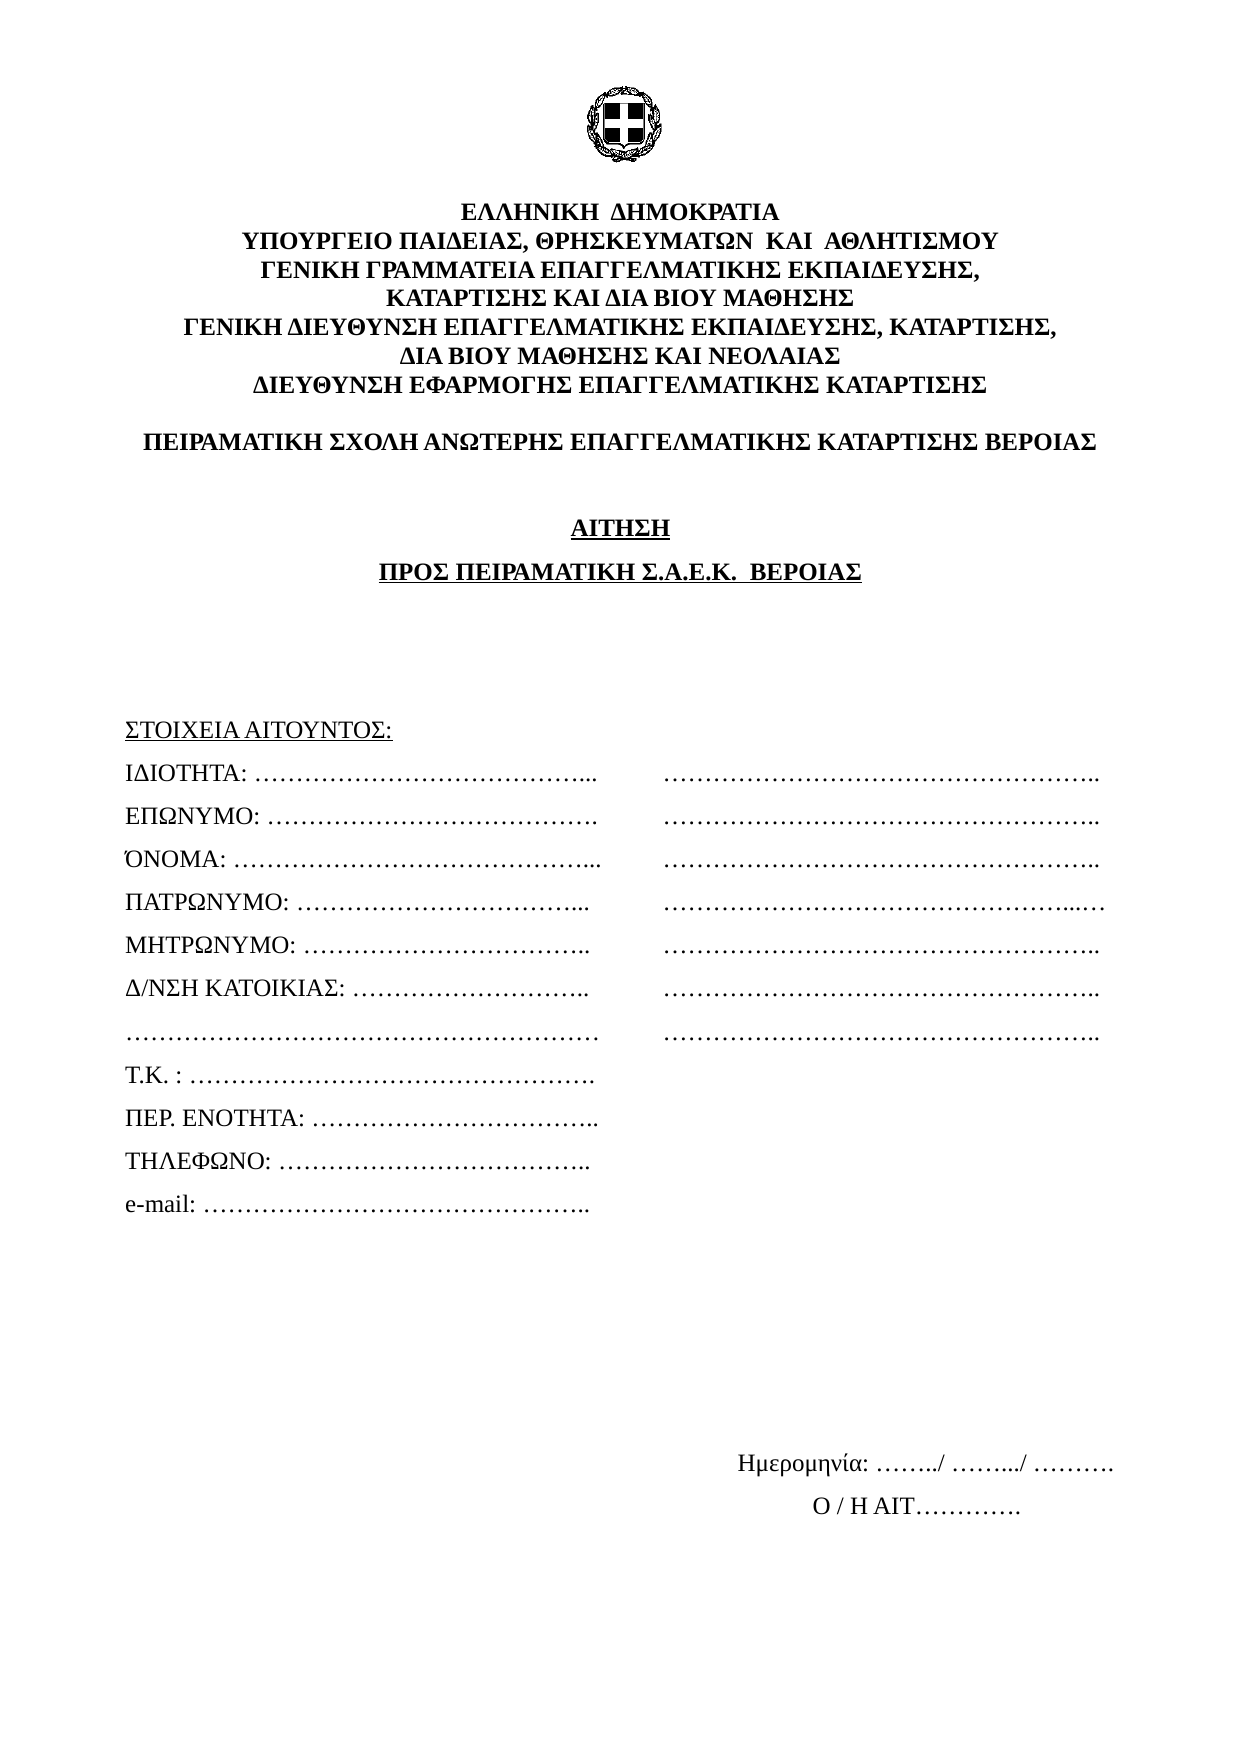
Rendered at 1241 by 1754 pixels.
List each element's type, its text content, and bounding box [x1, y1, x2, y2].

text ΔΙΕΥΘΥΝΣΗ ΕΦΑΡΜΟΓΗΣ ΕΠΑΓΓΕΛΜΑΤΙΚΗΣ ΚΑΤΑΡΤΙΣΗΣ [118, 370, 1122, 398]
text ΓΕΝΙΚΗ ΓΡΑΜΜΑΤΕΙΑ ΕΠΑΓΓΕΛΜΑΤΙΚΗΣ ΕΚΠΑΙΔΕΥΣΗΣ, [118, 255, 1122, 283]
text ΠΕΙΡΑΜΑΤΙΚΗ ΣΧΟΛΗ ΑΝΩΤΕΡΗΣ ΕΠΑΓΓΕΛΜΑΤΙΚΗΣ ΚΑΤΑΡΤΙΣΗΣ ΒΕΡΟΙΑΣ [118, 427, 1122, 456]
text ΥΠΟΥΡΓΕΙΟ ΠΑΙΔΕΙΑΣ, ΘΡΗΣΚΕΥΜΑΤΩΝ ΚΑΙ ΑΘΛΗΤΙΣΜΟΥ [118, 226, 1122, 255]
table_header ΣΤΟΙΧΕΙΑ ΑΙΤΟΥΝΤΟΣ: ΙΔΙΟΤΗΤΑ: …………………………………... ΕΠΩΝΥΜΟ: …………………………………. ΌΝΟΜΑ: ……………………………………... ΠΑΤΡΩΝΥΜΟ: ……………………………... ΜΗΤΡΩΝΥΜΟ: …………………………….. Δ/ΝΣΗ ΚΑΤΟΙΚΙΑΣ: ……………………….. ………………………………………………… Τ.Κ. : …………………………………………. ΠΕΡ. ΕΝΟΤΗΤΑ: …………………………….. ΤΗΛΕΦΩΝΟ: ……………………………….. e-mail: ……………………………………….. [125, 629, 662, 1534]
text ΠΡΟΣ ΠΕΙΡΑΜΑΤΙΚΗ Σ.Α.Ε.Κ. ΒΕΡΟΙΑΣ [118, 557, 1122, 585]
text ΚΑΤΑΡΤΙΣΗΣ ΚΑΙ ΔΙΑ ΒΙΟΥ ΜΑΘΗΣΗΣ [118, 283, 1122, 312]
text ΑΙΤΗΣΗ [118, 513, 1122, 542]
text ΕΛΛΗΝΙΚΗ ΔΗΜΟΚΡΑΤΙΑ [118, 197, 1122, 226]
picture [566, 76, 674, 185]
text ΔΙΑ ΒΙΟΥ ΜΑΘΗΣΗΣ ΚΑΙ ΝΕΟΛΑΙΑΣ [118, 341, 1122, 370]
table_header …………………………………………….. …………………………………………….. …………………………………………….. …………………………………………...… …………………………………………….. …………………………………………….. …………………………………………….. Ημερομηνία: ……../ …….../ ………. Ο / Η ΑΙΤ…………. [663, 629, 1123, 1534]
text ΓΕΝΙΚΗ ΔΙΕΥΘΥΝΣΗ ΕΠΑΓΓΕΛΜΑΤΙΚΗΣ ΕΚΠΑΙΔΕΥΣΗΣ, ΚΑΤΑΡΤΙΣΗΣ, [118, 312, 1122, 341]
